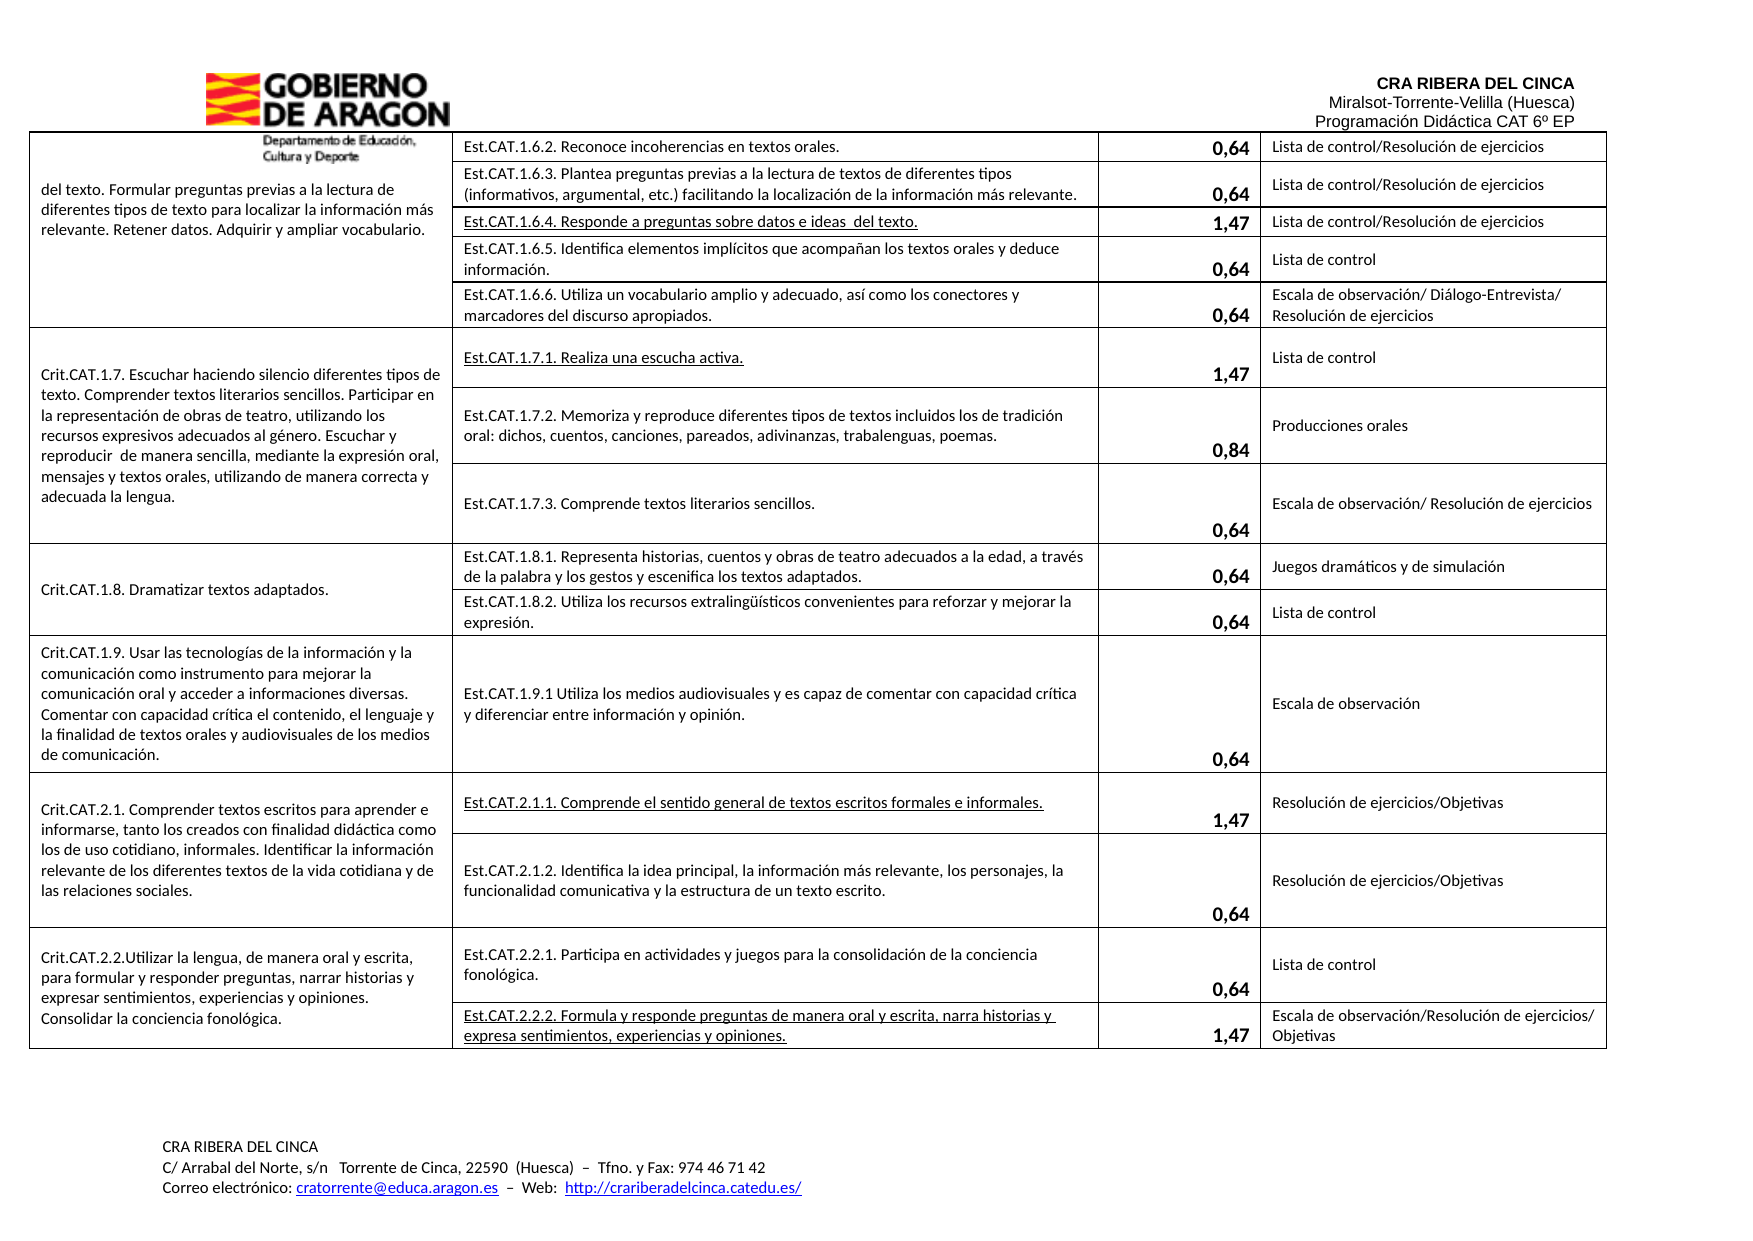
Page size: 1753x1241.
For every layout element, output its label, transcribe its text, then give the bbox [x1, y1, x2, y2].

picture [206, 73, 450, 131]
table_cell Est.CAT.1.6.2. Reconoce incoherencias en textos orales. [453, 133, 1098, 161]
table_cell 1,47 [1099, 328, 1260, 387]
table_cell Lista de control/Resolución de ejercicios [1261, 133, 1606, 161]
table_cell Est.CAT.1.8.1. Representa historias, cuentos y obras de teatro adecuados a la edad, a través de la palabra y los gestos y escenifica los textos adaptados. [453, 544, 1098, 589]
table_cell Resolución de ejercicios/Objetivas [1261, 773, 1606, 833]
table_cell Est.CAT.2.1.1. Comprende el sentido general de textos escritos formales e informales. [453, 773, 1098, 833]
table_cell 0,64 [1099, 544, 1260, 589]
table_cell Resolución de ejercicios/Objetivas [1261, 834, 1606, 927]
table_cell Juegos dramáticos y de simulación [1261, 544, 1606, 589]
table_cell Escala de observación/ Diálogo-Entrevista/ Resolución de ejercicios [1261, 283, 1606, 327]
table_cell Lista de control [1261, 590, 1606, 634]
table_cell 0,64 [1099, 834, 1260, 927]
table_cell 0,64 [1099, 237, 1260, 281]
table_cell 0,64 [1099, 636, 1260, 772]
table_cell 0,84 [1099, 388, 1260, 463]
table_cell Lista de control/Resolución de ejercicios [1261, 162, 1606, 206]
table_cell Lista de control [1261, 237, 1606, 281]
table_cell Est.CAT.1.6.6. Utiliza un vocabulario amplio y adecuado, así como los conectores y marcadores del discurso apropiados. [453, 283, 1098, 327]
table_cell 0,64 [1099, 464, 1260, 543]
table_cell 1,47 [1099, 773, 1260, 833]
table_cell Crit.CAT.1.9. Usar las tecnologías de la información y la comunicación como instrumento para mejorar la comunicación oral y acceder a informaciones diversas. Comentar con capacidad crítica el contenido, el lenguaje y la finalidad de textos orales y audiovisuales de los medios de comunicación. [30, 636, 452, 772]
table_cell 0,64 [1099, 162, 1260, 206]
table_cell Lista de control/Resolución de ejercicios [1261, 208, 1606, 236]
table_cell Lista de control [1261, 928, 1606, 1002]
table_cell Escala de observación/ Resolución de ejercicios [1261, 464, 1606, 543]
table_cell Escala de observación [1261, 636, 1606, 772]
table_cell Escala de observación/Resolución de ejercicios/ Objetivas [1261, 1003, 1606, 1047]
table_cell 1,47 [1099, 208, 1260, 236]
table_cell Crit.CAT.2.2.Utilizar la lengua, de manera oral y escrita, para formular y responder preguntas, narrar historias y expresar sentimientos, experiencias y opiniones. Consolidar la conciencia fonológica. [30, 928, 452, 1047]
table_cell Est.CAT.2.2.2. Formula y responde preguntas de manera oral y escrita, narra historias y expresa sentimientos, experiencias y opiniones. [453, 1003, 1098, 1047]
table_cell Est.CAT.1.6.3. Plantea preguntas previas a la lectura de textos de diferentes tipos (informativos, argumental, etc.) facilitando la localización de la información más relevante. [453, 162, 1098, 206]
table_cell Est.CAT.1.7.2. Memoriza y reproduce diferentes tipos de textos incluidos los de tradición oral: dichos, cuentos, canciones, pareados, adivinanzas, trabalenguas, poemas. [453, 388, 1098, 463]
table_cell 1,47 [1099, 1003, 1260, 1047]
table_cell 0,64 [1099, 590, 1260, 634]
table_cell Est.CAT.1.9.1 Utiliza los medios audiovisuales y es capaz de comentar con capacidad crítica y diferenciar entre información y opinión. [453, 636, 1098, 772]
table_cell 0,64 [1099, 928, 1260, 1002]
table_cell Est.CAT.1.6.5. Identifica elementos implícitos que acompañan los textos orales y deduce información. [453, 237, 1098, 281]
table_cell Est.CAT.2.2.1. Participa en actividades y juegos para la consolidación de la conciencia fonológica. [453, 928, 1098, 1002]
table_cell Crit.CAT.2.1. Comprender textos escritos para aprender e informarse, tanto los creados con finalidad didáctica como los de uso cotidiano, informales. Identificar la información relevante de los diferentes textos de la vida cotidiana y de las relaciones sociales. [30, 773, 452, 927]
table_cell Lista de control [1261, 328, 1606, 387]
table_cell Crit.CAT.1.8. Dramatizar textos adaptados. [30, 544, 452, 634]
table_cell 0,64 [1099, 283, 1260, 327]
table_cell 0,64 [1099, 133, 1260, 161]
table_cell Est.CAT.2.1.2. Identifica la idea principal, la información más relevante, los personajes, la funcionalidad comunicativa y la estructura de un texto escrito. [453, 834, 1098, 927]
table_cell Est.CAT.1.7.1. Realiza una escucha activa. [453, 328, 1098, 387]
table_cell Crit.CAT.1.7. Escuchar haciendo silencio diferentes tipos de texto. Comprender textos literarios sencillos. Participar en la representación de obras de teatro, utilizando los recursos expresivos adecuados al género. Escuchar y reproducir de manera sencilla, mediante la expresión oral, mensajes y textos orales, utilizando de manera correcta y adecuada la lengua. [30, 328, 452, 543]
table_cell Producciones orales [1261, 388, 1606, 463]
table_cell Est.CAT.1.7.3. Comprende textos literarios sencillos. [453, 464, 1098, 543]
table_cell Est.CAT.1.8.2. Utiliza los recursos extralingüísticos convenientes para reforzar y mejorar la expresión. [453, 590, 1098, 634]
table_cell Est.CAT.1.6.4. Responde a preguntas sobre datos e ideas del texto. [453, 208, 1098, 236]
